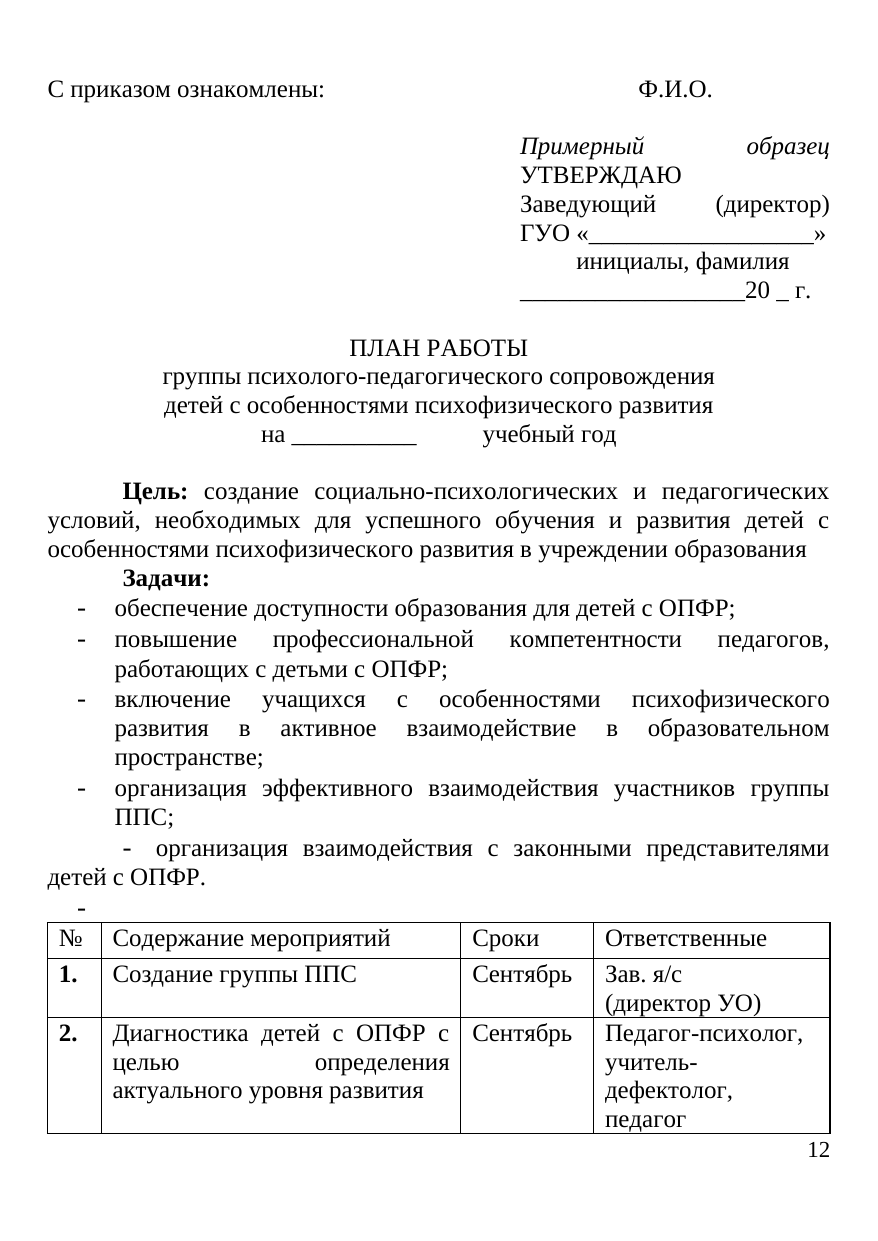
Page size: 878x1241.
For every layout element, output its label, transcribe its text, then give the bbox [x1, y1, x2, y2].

text С приказом ознакомлены: Ф.И.О. [47, 74, 830, 103]
list обеспечение доступности образования для детей с ОПФР; [77, 591, 830, 622]
table_cell 1. [48, 959, 101, 1017]
text группы психолого-педагогического сопровождения [47, 361, 830, 390]
text на __________ учебный год [47, 419, 830, 448]
list организация взаимодействия с законными представителями детей с ОПФР. [47, 831, 830, 891]
table_header Содержание мероприятий [102, 923, 460, 958]
table_cell Зав. я/с (директор УО) [594, 959, 829, 1017]
list организация эффективного взаимодействия участников группы ППС; [77, 771, 830, 831]
text ПЛАН РАБОТЫ [47, 333, 830, 361]
table_header № [48, 923, 101, 958]
text инициалы, фамилия [520, 246, 830, 275]
table_header Ответственные [594, 923, 829, 958]
text __________________20 _ г. [520, 275, 830, 304]
table_cell Создание группы ППС [102, 959, 460, 1017]
text детей с особенностями психофизического развития [47, 390, 830, 419]
table_cell Сентябрь [461, 1018, 593, 1133]
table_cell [594, 1018, 829, 1133]
list повышение профессиональной компетентности педагогов, работающих с детьми с ОПФР; [77, 622, 830, 682]
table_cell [102, 1018, 460, 1133]
text Цель: создание социально-психологических и педагогических условий, необходимых для успешного обучения и развития детей с особенностями психофизического развития в учреждении образования [47, 476, 830, 563]
list включение учащихся с особенностями психофизического развития в активное взаимодействие в образовательном пространстве; [77, 682, 830, 771]
table_header Сроки [461, 923, 593, 958]
table_cell Сентябрь [461, 959, 593, 1017]
text Примерный образец УТВЕРЖДАЮ [520, 131, 830, 189]
table_cell 2. [48, 1018, 101, 1133]
text Задачи: [47, 563, 830, 591]
text Заведующий (директор) ГУО «__________________» [520, 189, 830, 246]
